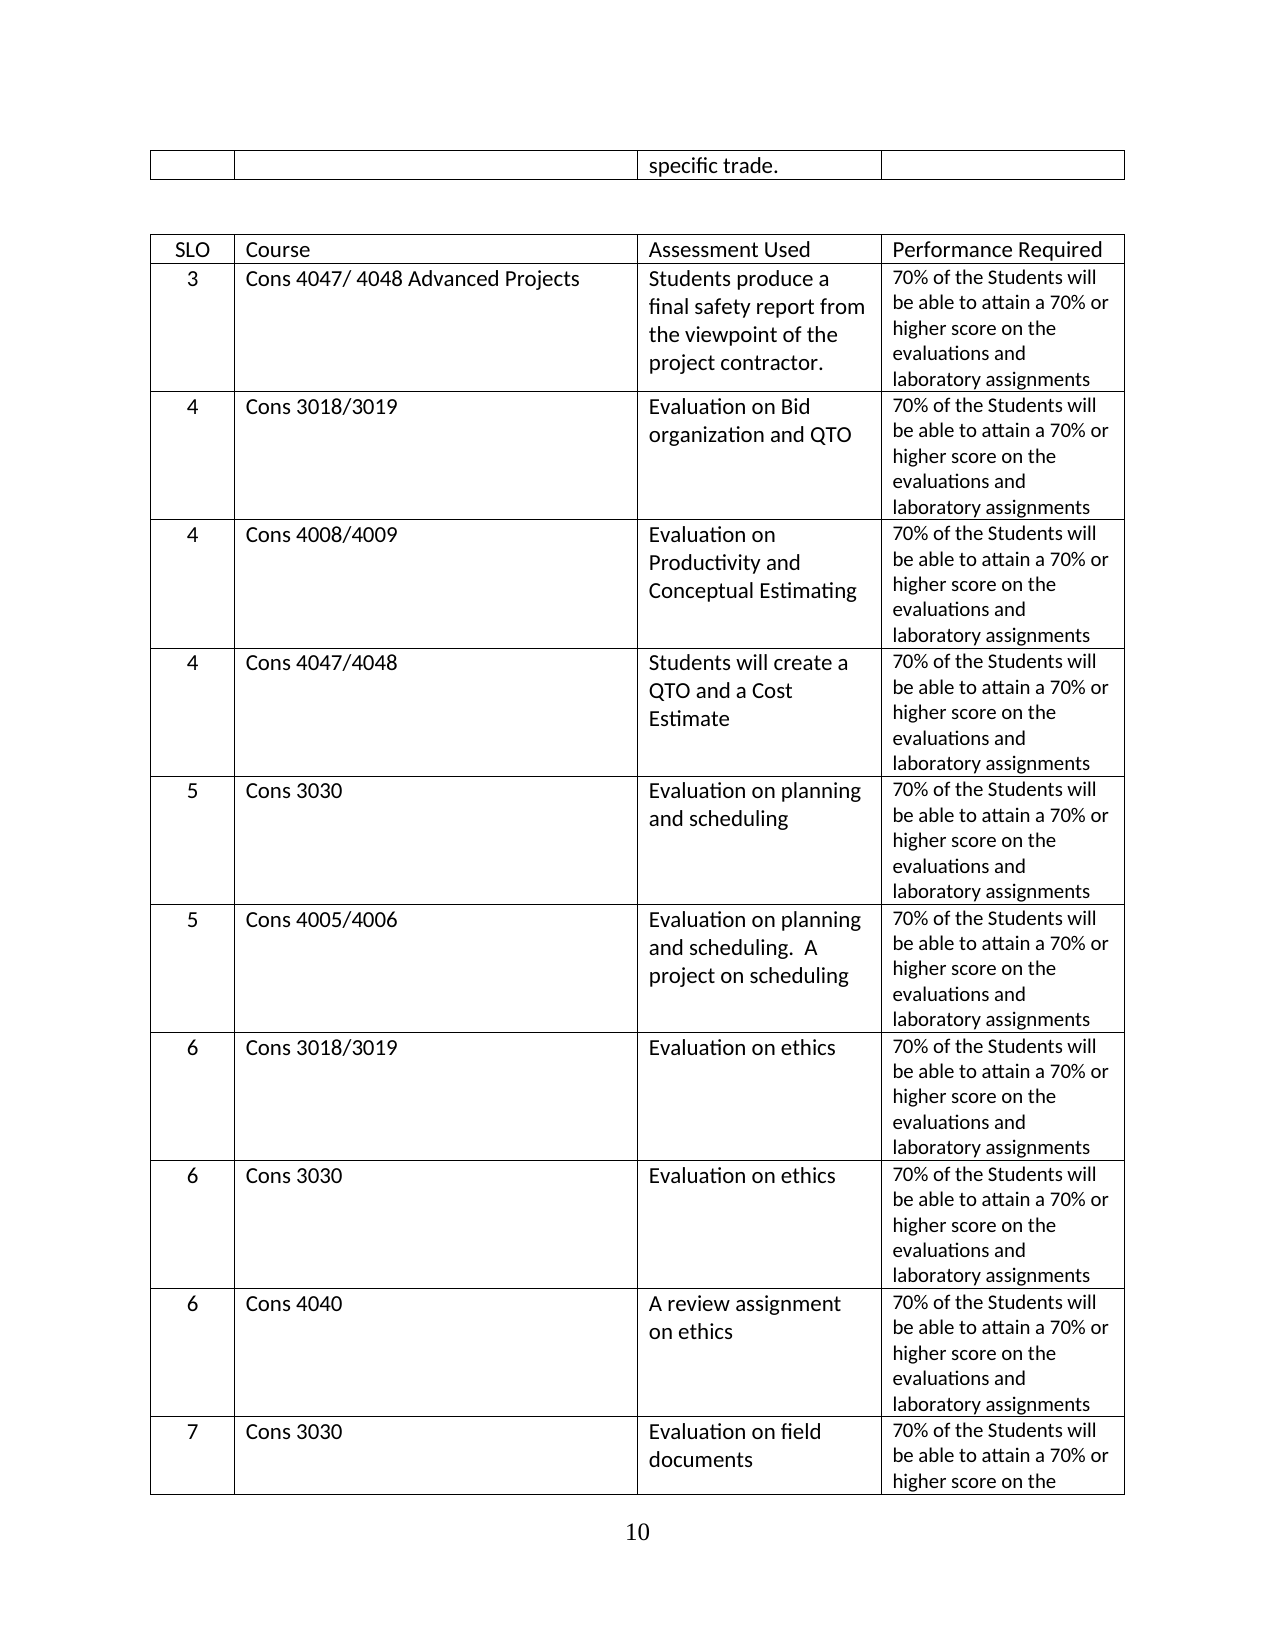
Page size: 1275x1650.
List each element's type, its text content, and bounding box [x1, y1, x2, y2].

table_cell A review assignment on ethics [638, 1289, 881, 1416]
table_cell 3 [151, 151, 234, 179]
table_cell 3 [151, 264, 234, 391]
table_cell 5 [151, 905, 234, 1032]
table_cell Cons 4005/4006 [235, 905, 637, 1032]
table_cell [638, 151, 881, 179]
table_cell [882, 1417, 1124, 1493]
table_cell Evaluation on ethics [638, 1033, 881, 1160]
table_cell Cons 3030 [235, 1417, 637, 1493]
table_cell Evaluation on Productivity and Conceptual Estimating [638, 520, 881, 647]
table_cell Students will create a QTO and a Cost Estimate [638, 649, 881, 776]
table_cell 5 [151, 777, 234, 904]
table_cell Evaluation on ethics [638, 1161, 881, 1288]
table_cell Cons 3018/3019 [235, 1033, 637, 1160]
table_cell 6 [151, 1033, 234, 1160]
table_cell Students produce a final safety report from the viewpoint of the project contractor. [638, 264, 881, 391]
table_cell 70% of the Students will be able to attain a 70% or higher score on the evaluations and laboratory assignments [882, 649, 1124, 776]
table_cell Evaluation on planning and scheduling. A project on scheduling [638, 905, 881, 1032]
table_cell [882, 1289, 1124, 1416]
table_cell Cons 4008/4009 [235, 520, 637, 647]
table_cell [638, 1417, 881, 1493]
table_cell 4 [151, 649, 234, 776]
table_cell Cons 4040 [235, 1289, 637, 1416]
table_cell 6 [151, 1161, 234, 1288]
table_cell 7 [151, 1417, 234, 1493]
table_cell 70% of the Students will be able to attain a 70% or higher score on the evaluations and laboratory assignments [882, 905, 1124, 1032]
table_cell 70% of the Students will be able to attain a 70% or higher score on the evaluations and laboratory assignments [882, 1033, 1124, 1160]
table_cell Cons 3030 [235, 777, 637, 904]
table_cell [882, 151, 1124, 179]
table_cell 70% of the Students will be able to attain a 70% or higher score on the evaluations and laboratory assignments [882, 392, 1124, 519]
table_cell 4 [151, 392, 234, 519]
table_cell Cons 4047/ 4048 Advanced Projects [235, 264, 637, 391]
table_cell 6 [151, 1289, 234, 1416]
table_cell 70% of the Students will be able to attain a 70% or higher score on the evaluations and laboratory assignments [882, 1161, 1124, 1288]
table_cell 70% of the Students will be able to attain a 70% or higher score on the evaluations and laboratory assignments [882, 520, 1124, 647]
table_cell Evaluation on Bid organization and QTO [638, 392, 881, 519]
table_cell 70% of the Students will be able to attain a 70% or higher score on the evaluations and laboratory assignments [882, 264, 1124, 391]
table_header Assessment Used [638, 235, 881, 263]
table_header SLO [151, 235, 234, 263]
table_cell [235, 151, 637, 179]
table_cell Evaluation on planning and scheduling [638, 777, 881, 904]
table_cell 4 [151, 520, 234, 647]
table_header Course [235, 235, 637, 263]
table_cell Cons 3018/3019 [235, 392, 637, 519]
table_header Performance Required [882, 235, 1124, 263]
table_cell Cons 3030 [235, 1161, 637, 1288]
table_cell Cons 4047/4048 [235, 649, 637, 776]
table_cell 70% of the Students will be able to attain a 70% or higher score on the evaluations and laboratory assignments [882, 777, 1124, 904]
